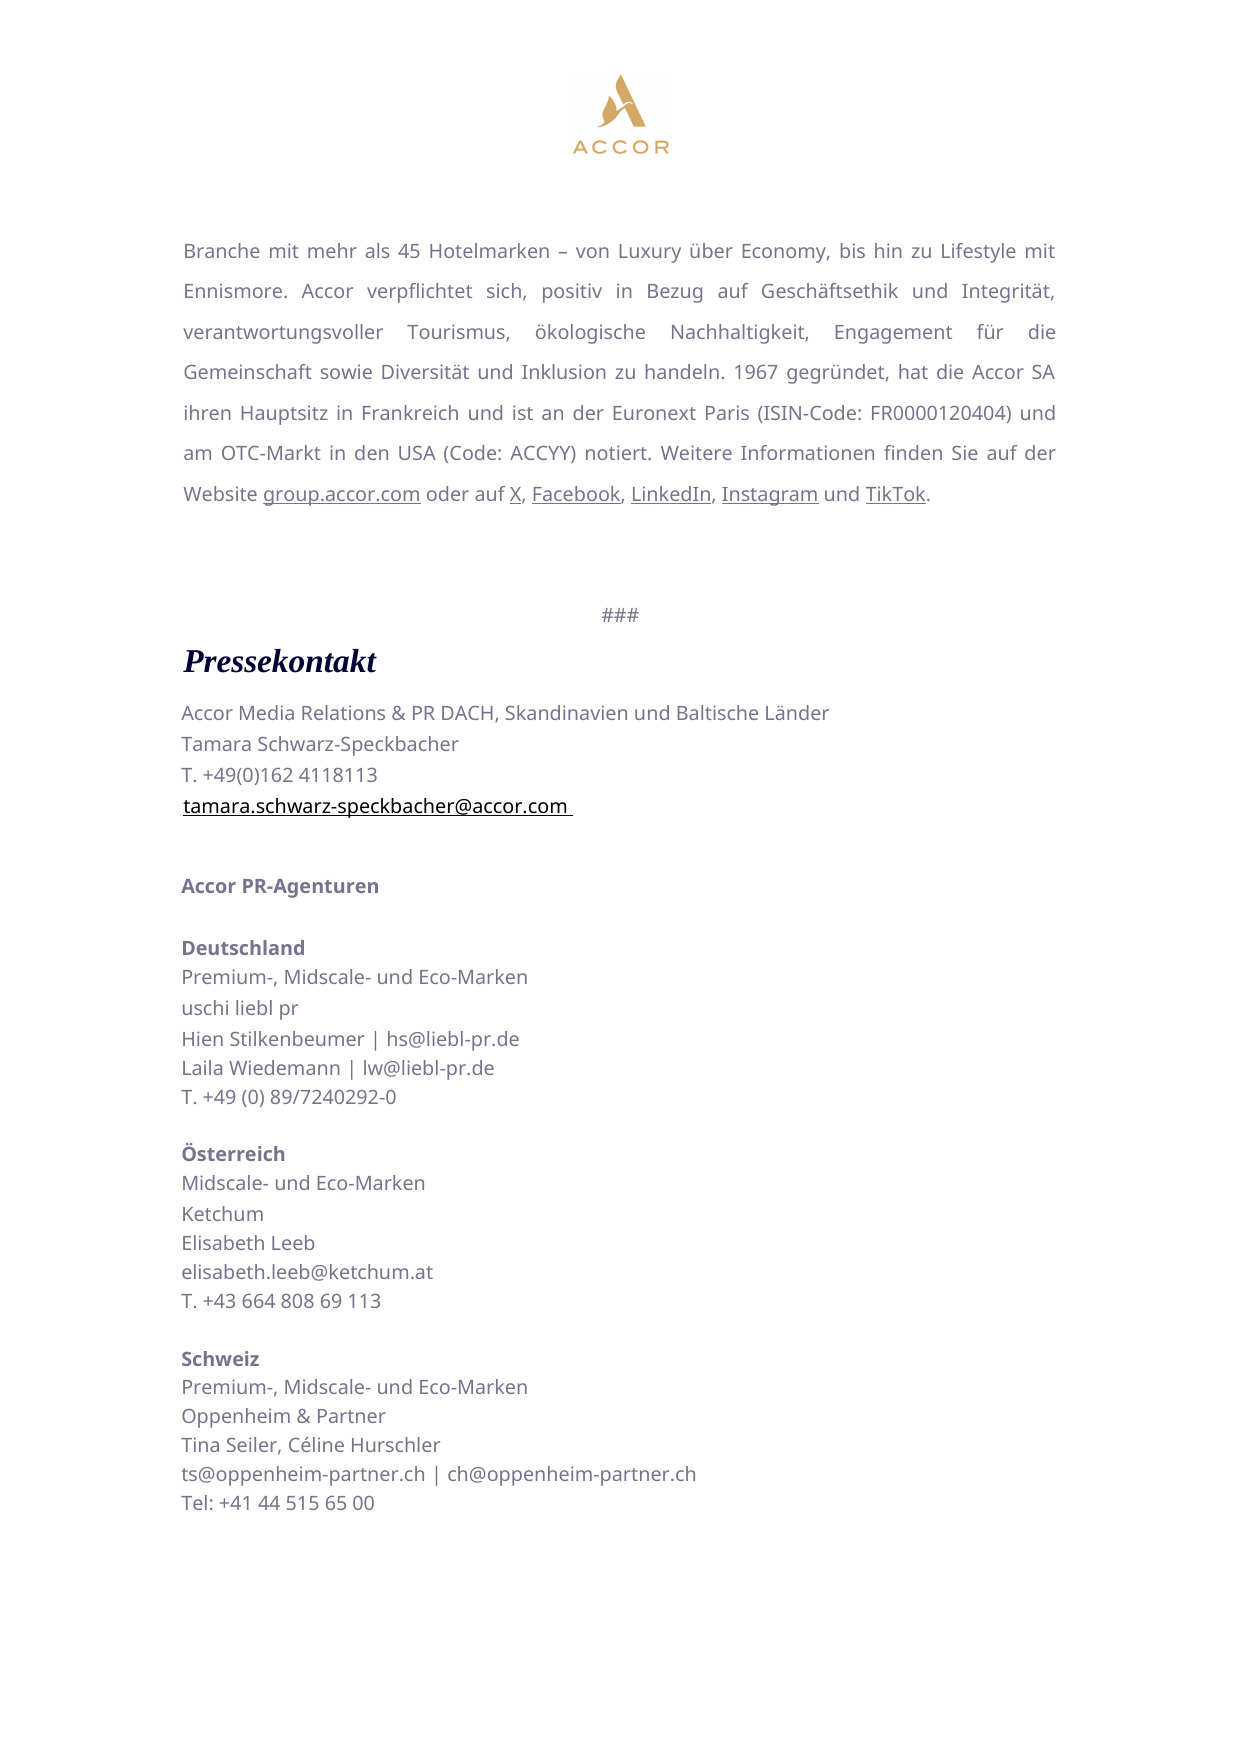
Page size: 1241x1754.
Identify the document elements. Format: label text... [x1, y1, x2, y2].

text Accor Media Relations & PR DACH, Skandinavien und Baltische Länder [181, 699, 1059, 726]
subtitle Pressekontakt [183, 642, 1057, 680]
text Österreich [181, 1141, 1059, 1168]
text Midscale- und Eco-Marken [181, 1169, 1059, 1197]
text Accor PR-Agenturen [181, 873, 1059, 900]
text Deutschland [181, 934, 1059, 962]
text T. +43 664 808 69 113 [181, 1287, 1059, 1314]
text Ketchum [181, 1201, 1059, 1227]
text Tel: +41 44 515 65 00 [181, 1489, 1059, 1516]
text Schweiz [181, 1345, 1059, 1372]
text Tina Seiler, Céline Hurschler [181, 1431, 1059, 1458]
text tamara.schwarz-speckbacher@accor.com [183, 792, 1057, 819]
text Laila Wiedemann | lw@liebl-pr.de [181, 1054, 1059, 1081]
text Tamara Schwarz-Speckbacher [181, 730, 1059, 757]
text uschi liebl pr [181, 994, 1059, 1021]
text elisabeth.leeb@ketchum.at [181, 1258, 1059, 1285]
text Oppenheim & Partner [181, 1402, 1059, 1429]
text Elisabeth Leeb [181, 1229, 1059, 1256]
text Hien Stilkenbeumer | hs@liebl-pr.de [181, 1025, 1059, 1052]
text T. +49(0)162 4118113 [181, 761, 1059, 788]
text Premium-, Midscale- und Eco-Marken [181, 1374, 1059, 1401]
text T. +49 (0) 89/7240292-0 [181, 1083, 1059, 1110]
text ### [183, 601, 1057, 628]
text ts@oppenheim-partner.ch | ch@oppenheim-partner.ch [181, 1460, 1059, 1487]
text Premium-, Midscale- und Eco-Marken [181, 963, 1059, 990]
picture [570, 70, 672, 159]
